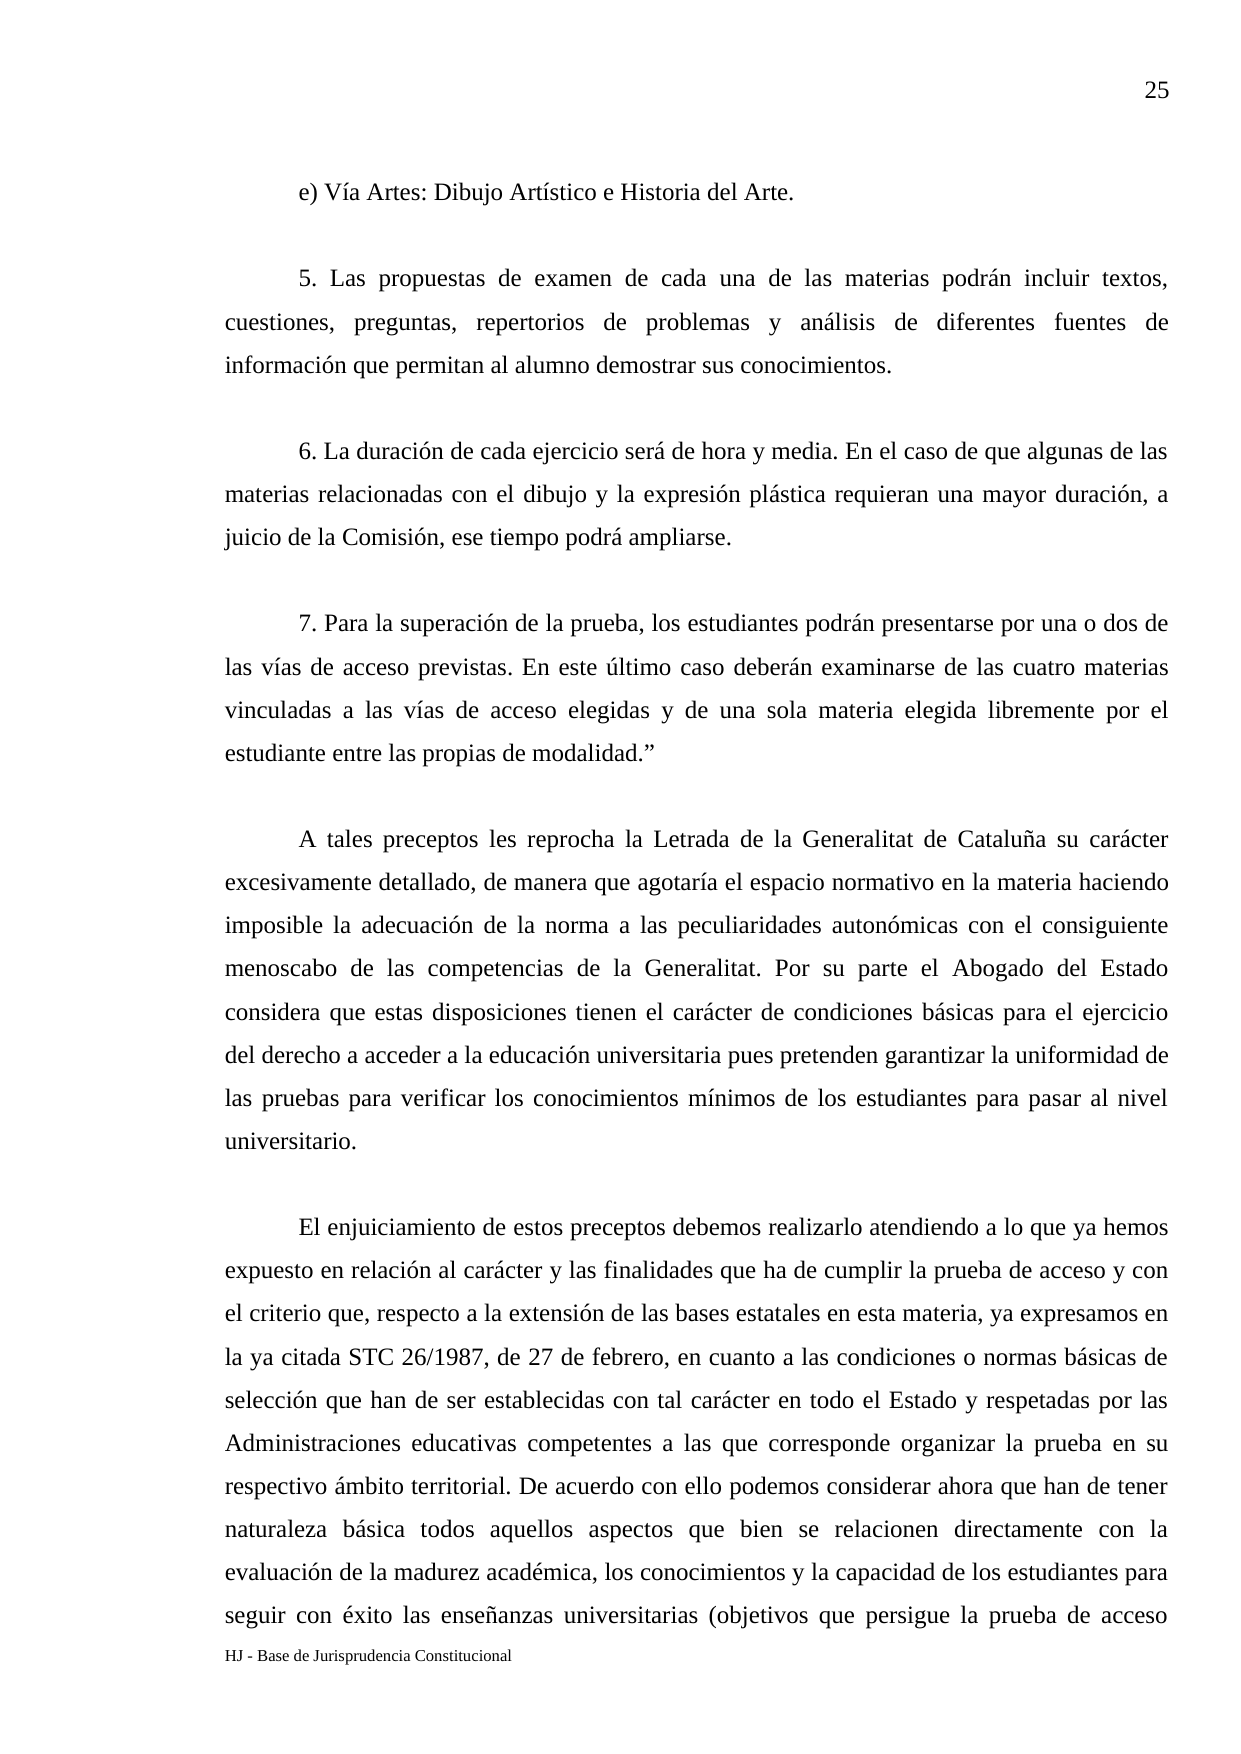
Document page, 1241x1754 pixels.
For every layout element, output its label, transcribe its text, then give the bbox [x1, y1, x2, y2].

text 6. La duración de cada ejercicio será de hora y media. En el caso de que algunas de las materias relacionadas con el dibujo y la expresión plástica requieran una mayor duración, a juicio de la Comisión, ese tiempo podrá ampliarse. [224, 436, 1169, 551]
text A tales preceptos les reprocha la Letrada de la Generalitat de Cataluña su carácter excesivamente detallado, de manera que agotaría el espacio normativo en la materia haciendo imposible la adecuación de la norma a las peculiaridades autonómicas con el consiguiente menoscabo de las competencias de la Generalitat. Por su parte el Abogado del Estado considera que estas disposiciones tienen el carácter de condiciones básicas para el ejercicio del derecho a acceder a la educación universitaria pues pretenden garantizar la uniformidad de las pruebas para verificar los conocimientos mínimos de los estudiantes para pasar al nivel universitario. [224, 824, 1169, 1155]
text e) Vía Artes: Dibujo Artístico e Historia del Arte. [224, 177, 1169, 206]
text 5. Las propuestas de examen de cada una de las materias podrán incluir textos, cuestiones, preguntas, repertorios de problemas y análisis de diferentes fuentes de información que permitan al alumno demostrar sus conocimientos. [224, 263, 1169, 378]
text 7. Para la superación de la prueba, los estudiantes podrán presentarse por una o dos de las vías de acceso previstas. En este último caso deberán examinarse de las cuatro materias vinculadas a las vías de acceso elegidas y de una sola materia elegida libremente por el estudiante entre las propias de modalidad.” [224, 608, 1169, 767]
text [224, 1212, 1169, 1629]
